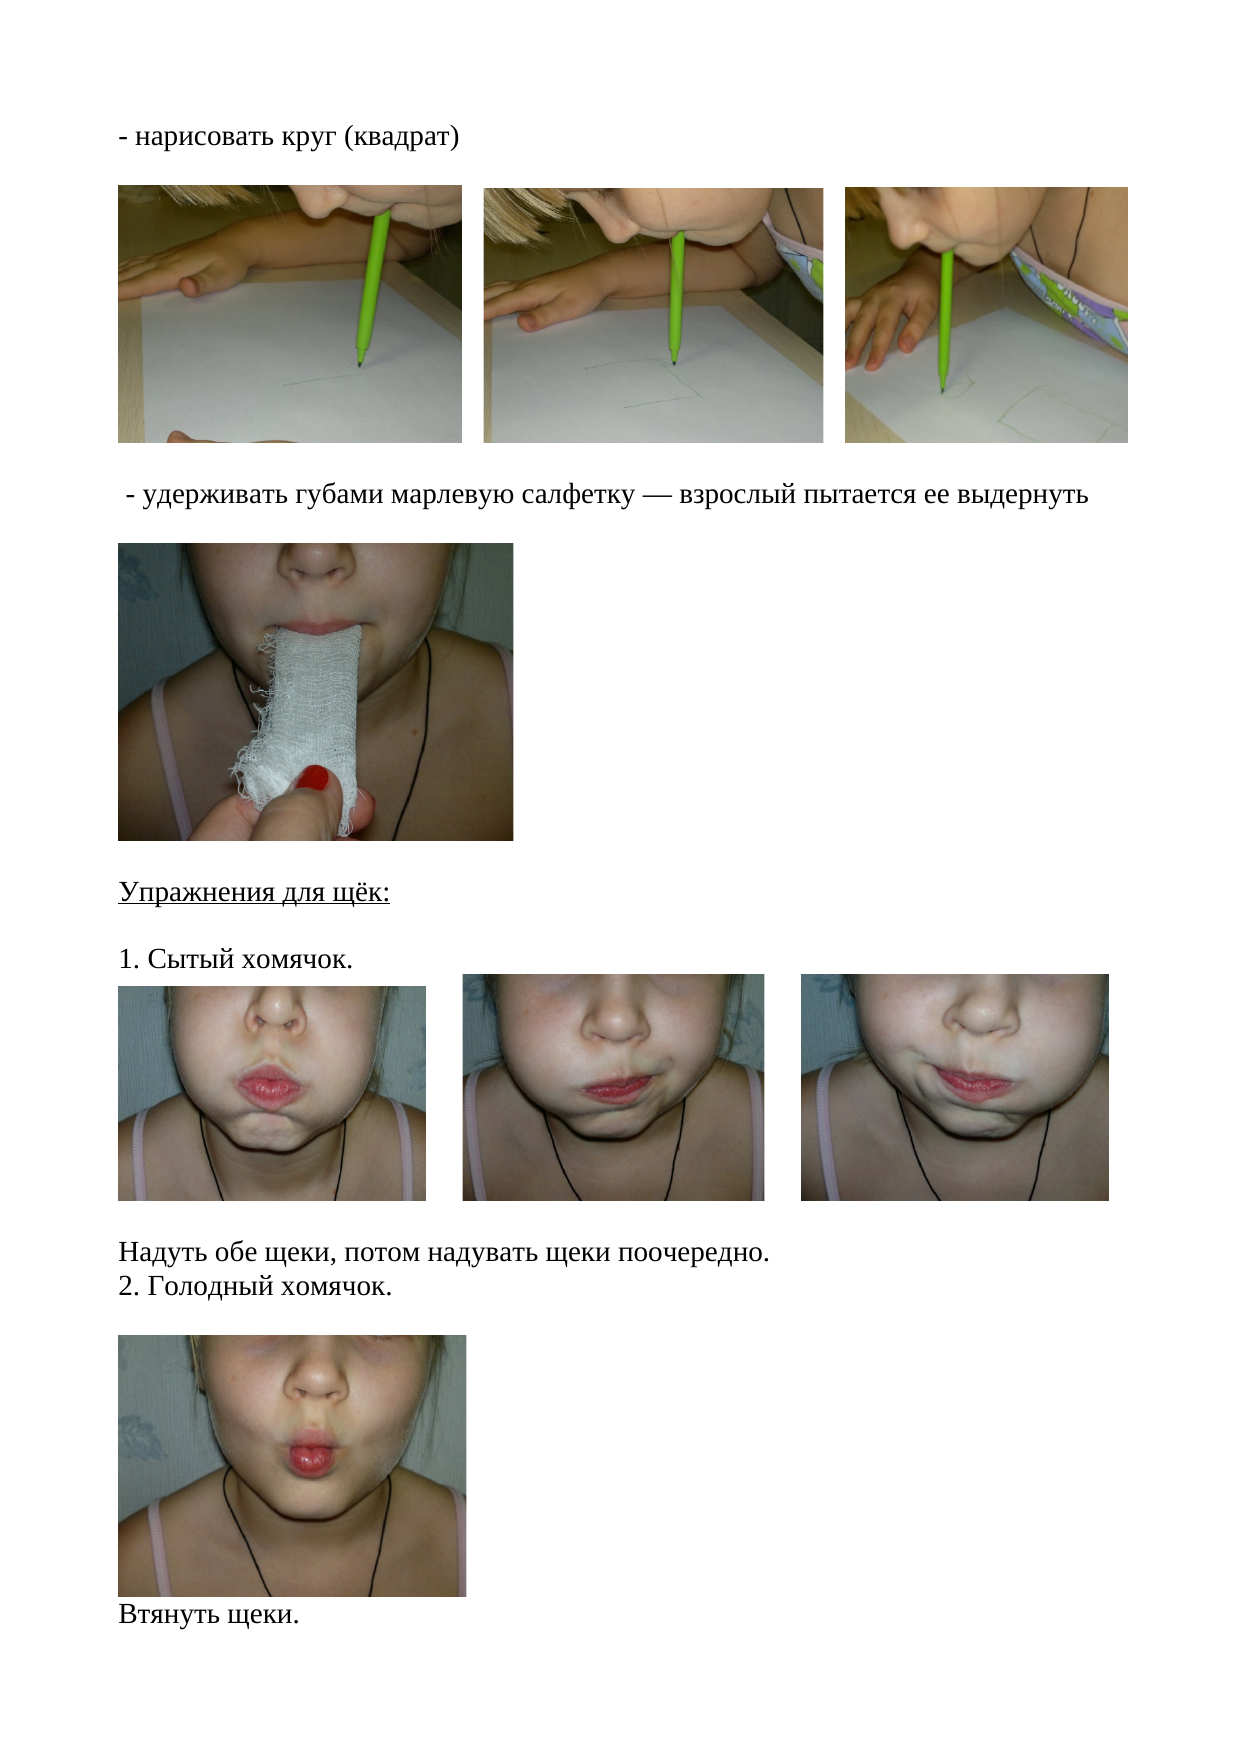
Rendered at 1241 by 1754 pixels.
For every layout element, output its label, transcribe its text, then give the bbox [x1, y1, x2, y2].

picture [483, 188, 824, 443]
picture [462, 974, 765, 1201]
picture [845, 187, 1128, 443]
picture [801, 974, 1109, 1201]
text Втянуть щеки. [118, 1596, 1152, 1630]
text Надуть обе щеки, потом надувать щеки поочередно. [118, 1234, 1152, 1268]
picture [118, 543, 514, 841]
picture [118, 1335, 467, 1597]
text 1. Сытый хомячок. [118, 941, 1152, 974]
picture [118, 185, 462, 443]
picture [118, 986, 426, 1201]
text - удерживать губами марлевую салфетку — взрослый пытается ее выдернуть [118, 477, 1152, 510]
text Упражнения для щёк: [118, 874, 1152, 907]
text - нарисовать круг (квадрат) [118, 118, 1152, 152]
text 2. Голодный хомячок. [118, 1268, 1152, 1301]
